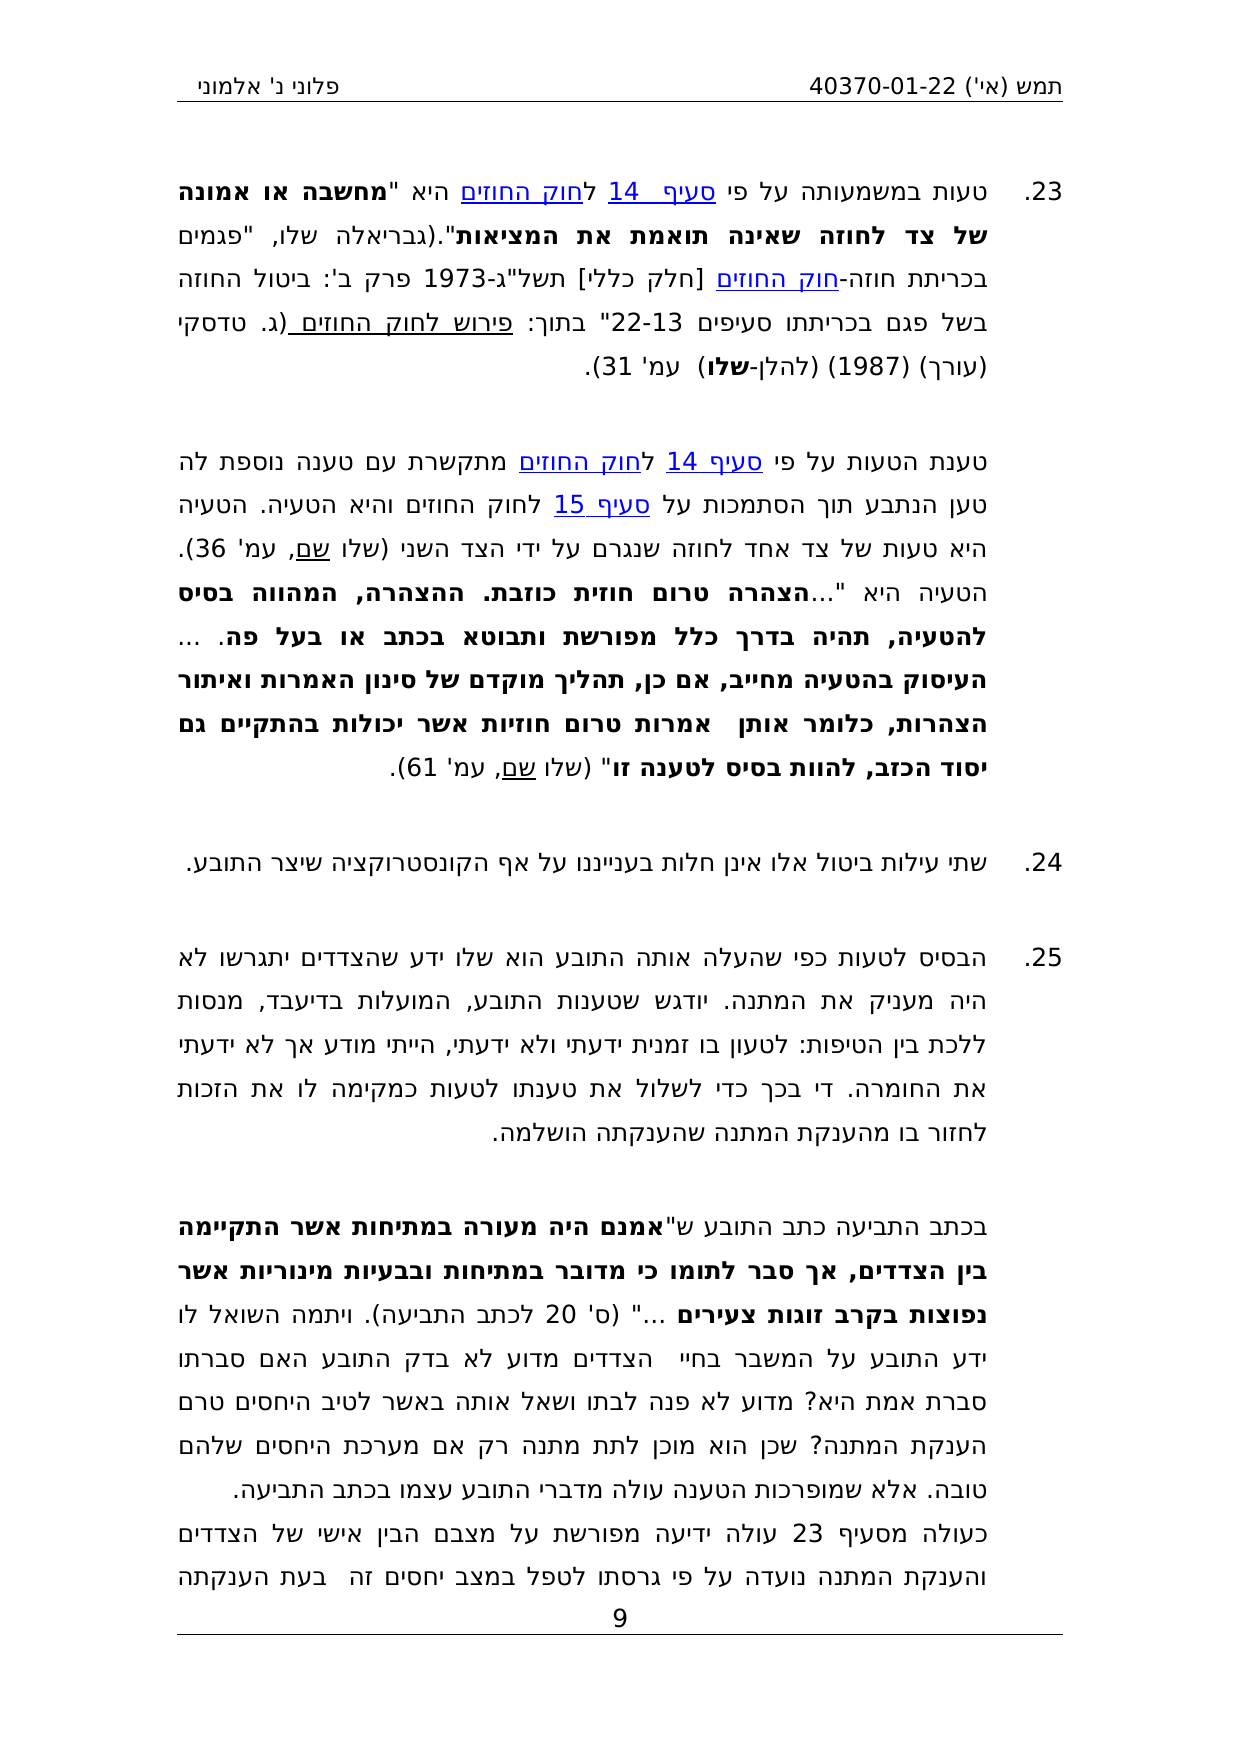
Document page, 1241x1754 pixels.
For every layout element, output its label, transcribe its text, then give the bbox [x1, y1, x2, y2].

text 25. הבסיס לטעות כפי שהעלה אותה התובע הוא שלו ידע שהצדדים יתגרשו לא היה מעניק את המתנה. יודגש שטענות התובע, המועלות בדיעבד, מנסות ללכת בין הטיפות: לטעון בו זמנית ידעתי ולא ידעתי, הייתי מודע אך לא ידעתי את החומרה. די בכך כדי לשלול את טענתו לטעות כמקימה לו את הזכות לחזור בו מהענקת המתנה שהענקתה הושלמה. [177, 943, 1063, 1147]
text טענת הטעות על פי סעיף 14 לחוק החוזים מתקשרת עם טענה נוספת לה טען הנתבע תוך הסתמכות על סעיף 15 לחוק החוזים והיא הטעיה. הטעיה היא טעות של צד אחד לחוזה שנגרם על ידי הצד השני (שלו שם, עמ' 36). הטעיה היא "...הצהרה טרום חוזית כוזבת. ההצהרה, המהווה בסיס להטעיה, תהיה בדרך כלל מפורשת ותבוטא בכתב או בעל פה. ...העיסוק בהטעיה מחייב, אם כן, תהליך מוקדם של סינון האמרות ואיתור הצהרות, כלומר אותן אמרות טרום חוזיות אשר יכולות בהתקיים גם יסוד הכזב, להוות בסיס לטענה זו" (שלו שם, עמ' 61). [177, 447, 1063, 782]
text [177, 1519, 988, 1592]
text 23. טעות במשמעותה על פי סעיף 14 לחוק החוזים היא "מחשבה או אמונה של צד לחוזה שאינה תואמת את המציאות".(גבריאלה שלו, "פגמים בכריתת חוזה-חוק החוזים [חלק כללי] תשל"ג-1973 פרק ב': ביטול החוזה בשל פגם בכריתתו סעיפים 22-13" בתוך: פירוש לחוק החוזים (ג. טדסקי (עורך) (1987) (להלן-שלו) עמ' 31). [177, 177, 1063, 381]
text 24. שתי עילות ביטול אלו אינן חלות בענייננו על אף הקונסטרוקציה שיצר התובע. [177, 848, 1063, 877]
text בכתב התביעה כתב התובע ש"אמנם היה מעורה במתיחות אשר התקיימה בין הצדדים, אך סבר לתומו כי מדובר במתיחות ובבעיות מינוריות אשר נפוצות בקרב זוגות צעירים ..." (ס' 20 לכתב התביעה). ויתמה השואל לו ידע התובע על המשבר בחיי הצדדים מדוע לא בדק התובע האם סברתו סברת אמת היא? מדוע לא פנה לבתו ושאל אותה באשר לטיב היחסים טרם הענקת המתנה? שכן הוא מוכן לתת מתנה רק אם מערכת היחסים שלהם טובה. אלא שמופרכות הטענה עולה מדברי התובע עצמו בכתב התביעה. [177, 1213, 988, 1504]
